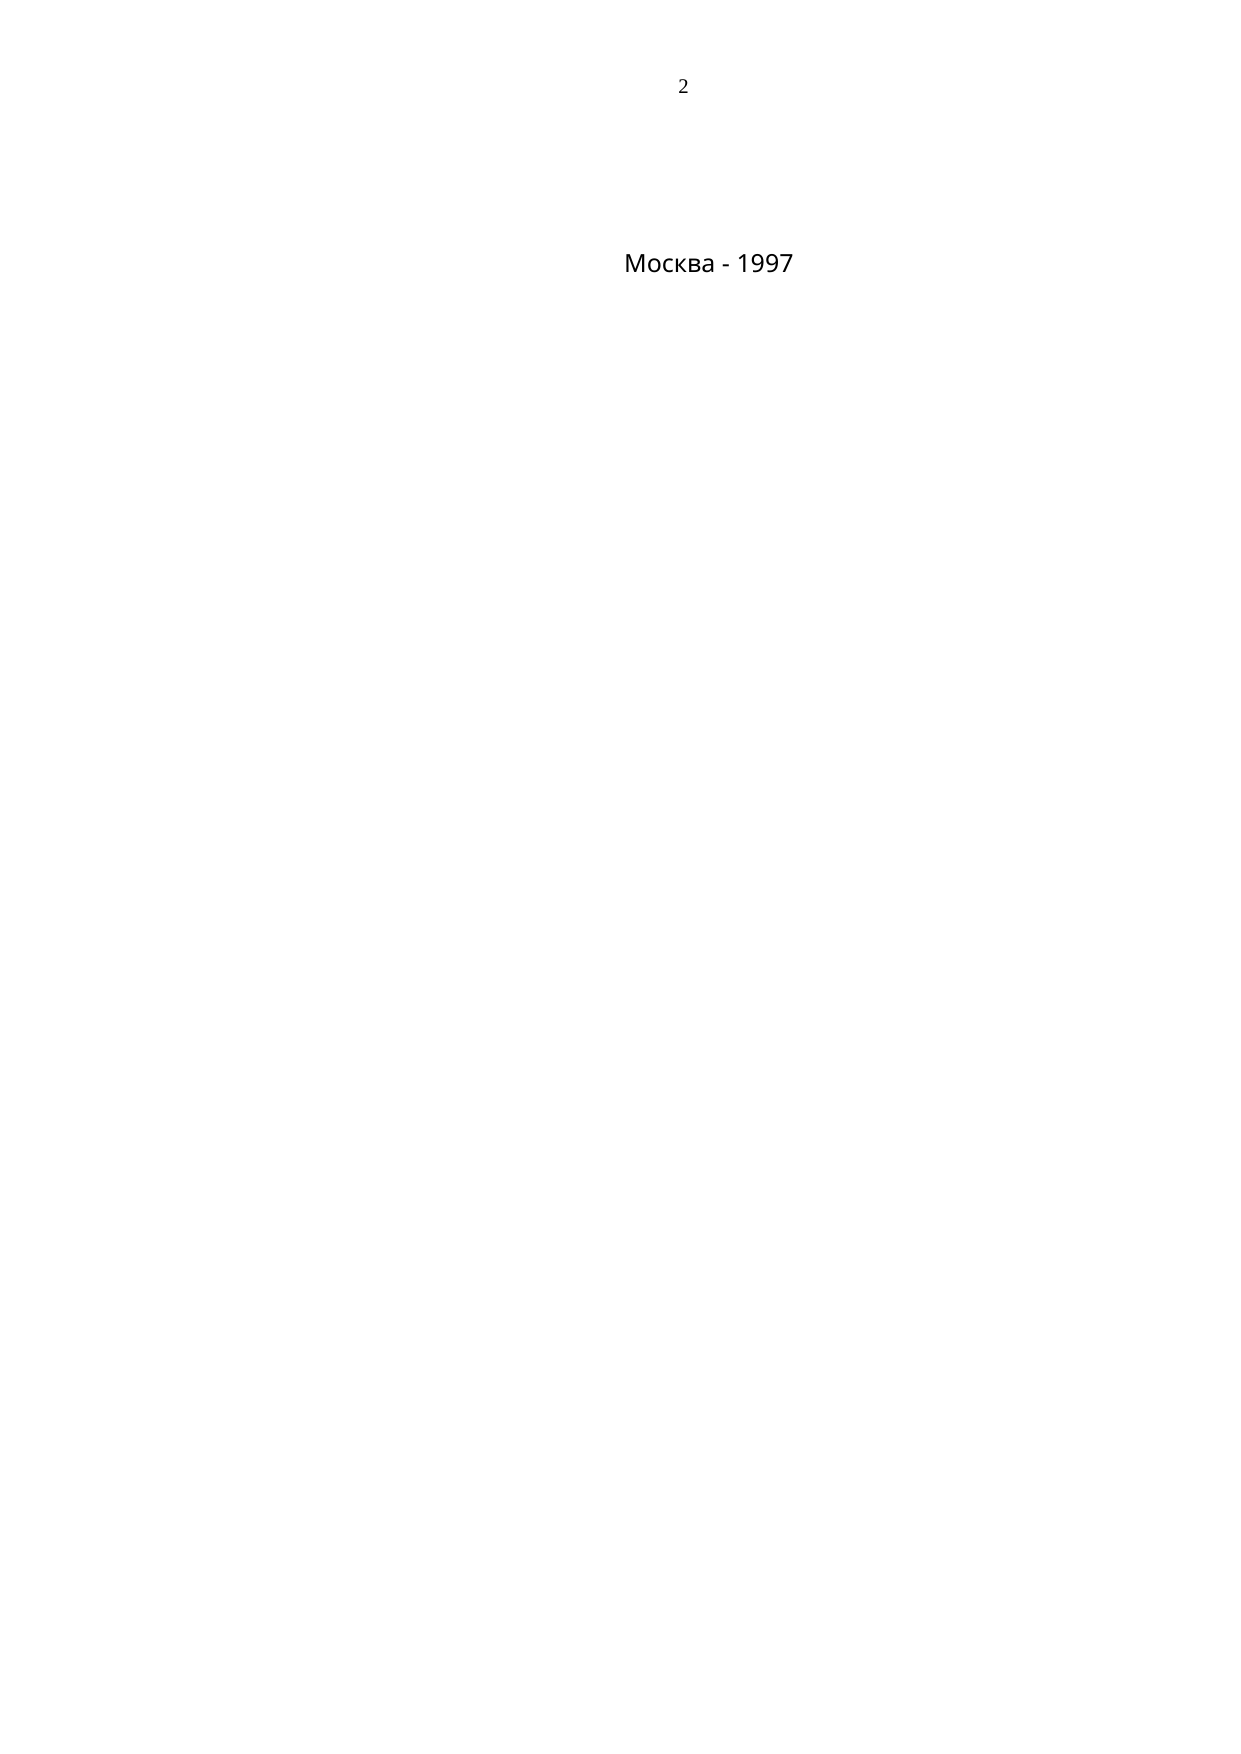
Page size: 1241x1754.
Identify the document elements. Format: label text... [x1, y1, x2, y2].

text Москва - 1997 [177, 245, 1181, 279]
